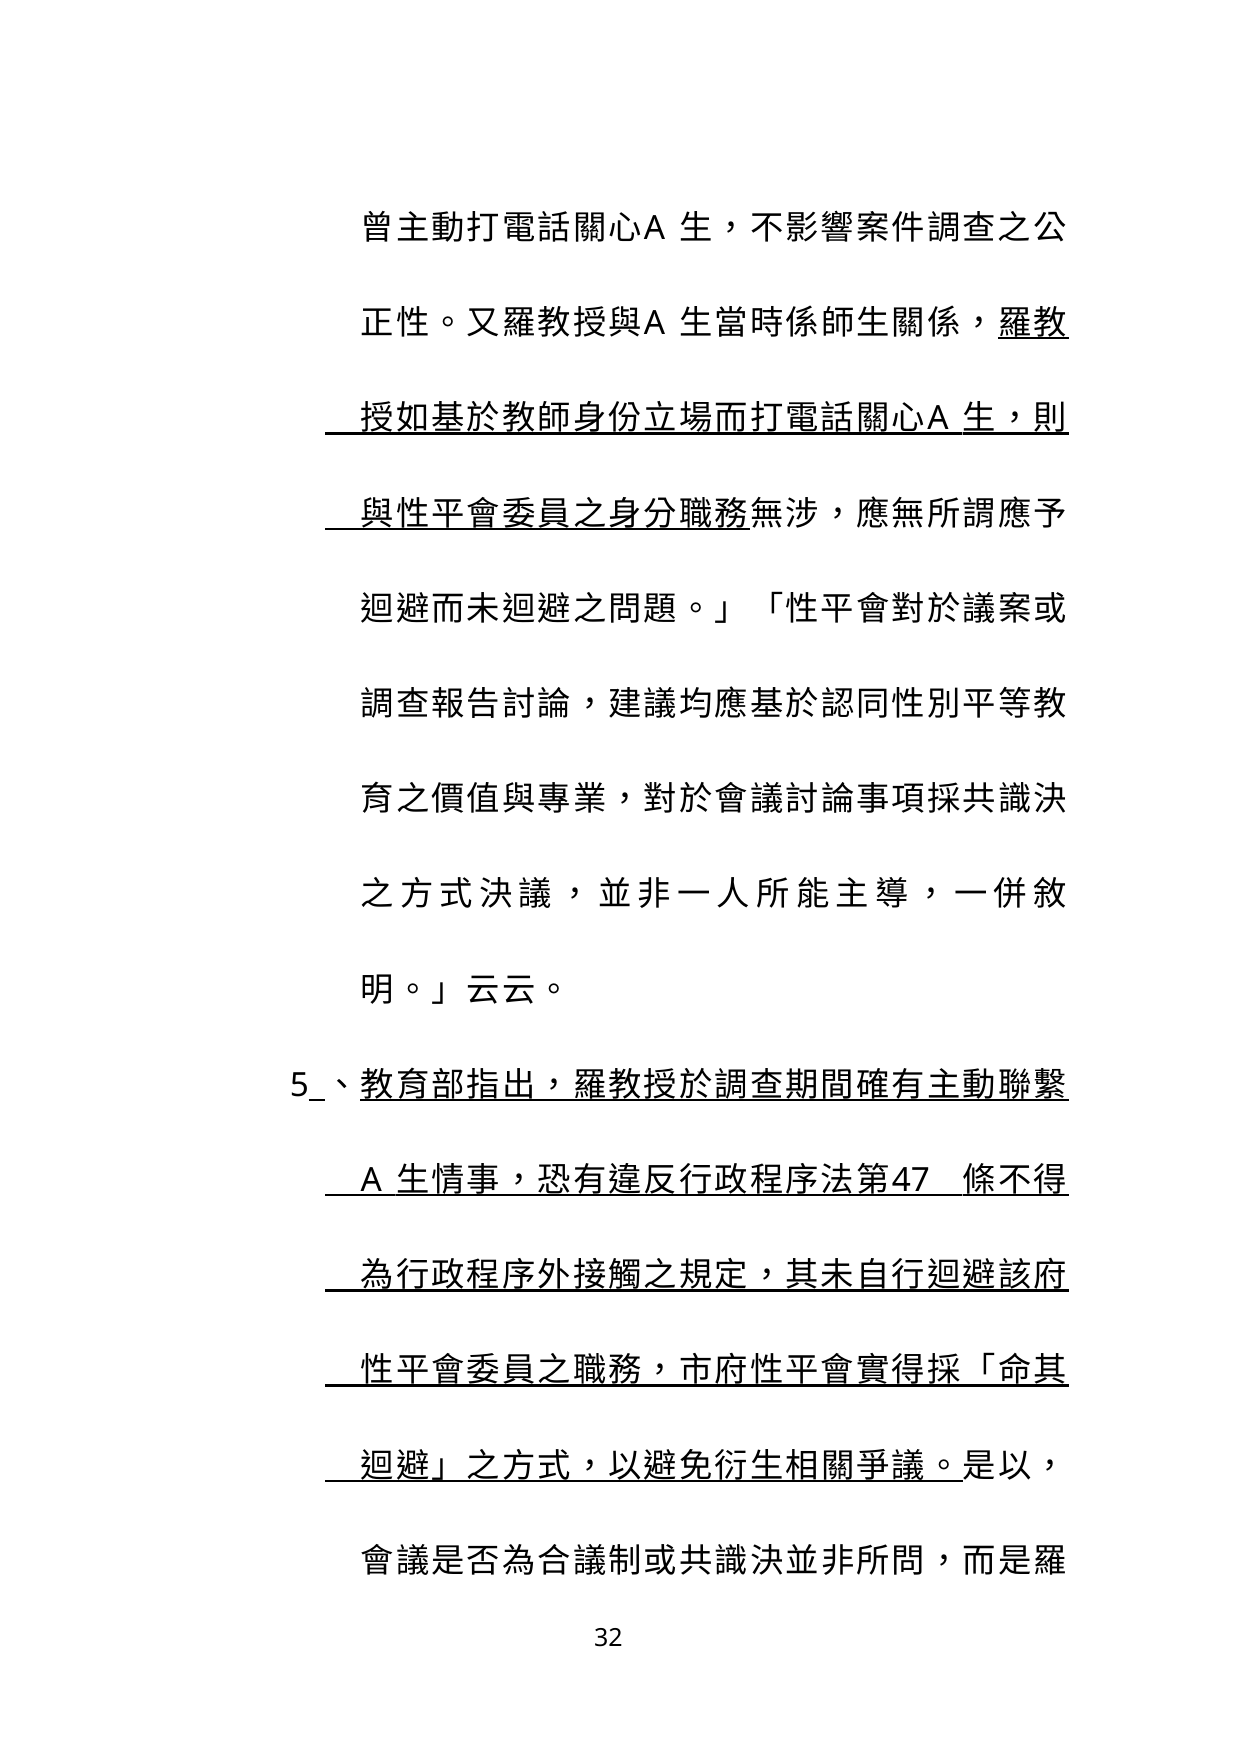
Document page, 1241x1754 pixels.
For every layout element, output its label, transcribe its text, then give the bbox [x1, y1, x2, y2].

list 教育部指出，羅教授於調查期間確有主動聯繫A生情事，恐有違反行政程序法第47條不得為行政程序外接觸之規定，其未自行迴避該府性平會委員之職務，市府性平會實得採「命其迴避」之方式，以避免衍生相關爭議。是以，會議是否為合議制或共識決並非所問，而是羅○○教授應迴避卻未迴避，實不應該參加性平會。 [272, 1034, 1069, 1605]
